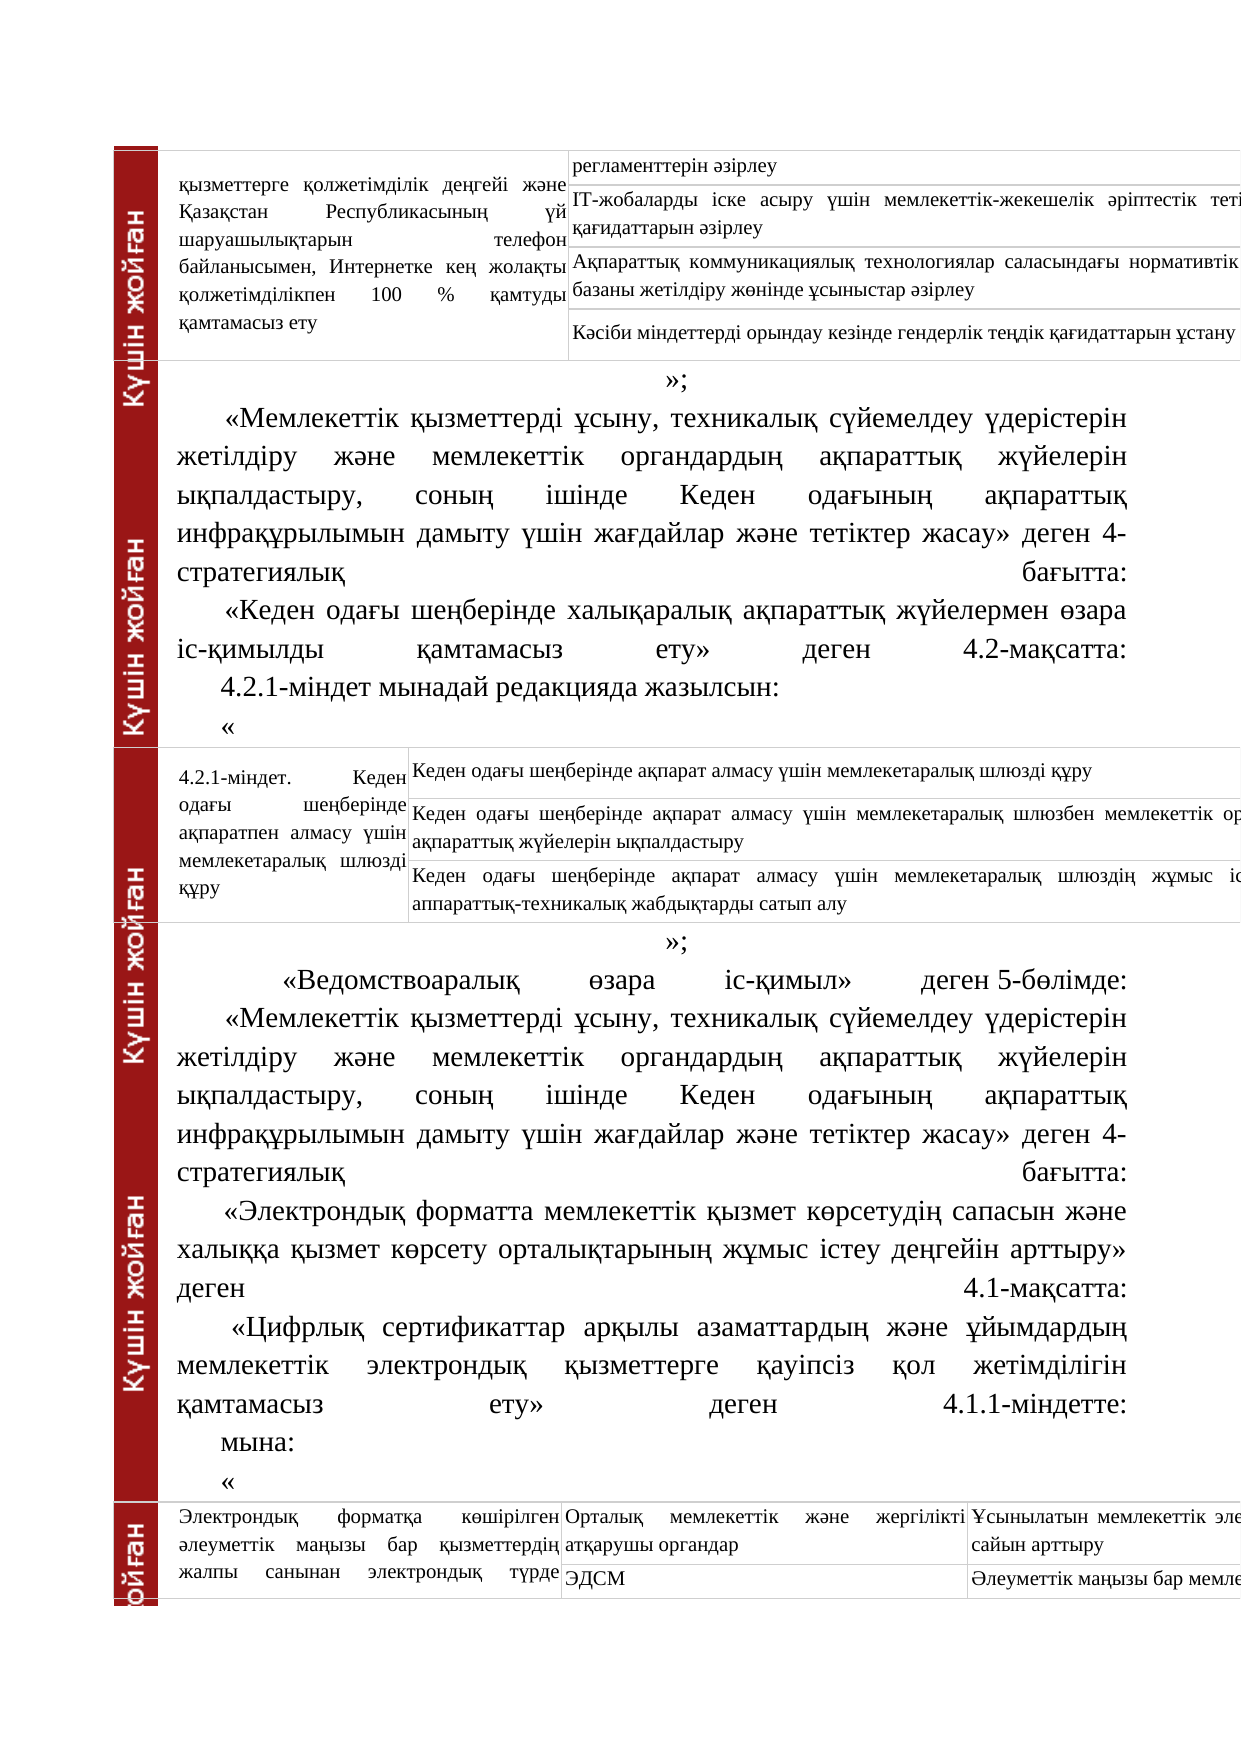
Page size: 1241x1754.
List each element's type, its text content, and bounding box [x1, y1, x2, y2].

table_cell Ақпараттық коммуникациялық технологиялар саласындағы нормативтік құқықтық базаны жетілдіру жөнінде ұсыныстар әзірлеу [569, 248, 1240, 308]
picture [114, 703, 158, 708]
table_header Орталық мемлекеттiк және жергiлiктi атқарушы органдар [562, 1503, 967, 1563]
table_header 4.2.1-міндет. Кеден одағы шеңберінде ақпаратпен алмасу үшін мемлекетаралық шлюзді құру [114, 748, 408, 922]
picture [114, 146, 158, 150]
picture [114, 395, 158, 400]
table_header Кеден одағы шеңберінде ақпарат алмасу үшін мемлекетаралық шлюзді құру [409, 748, 1240, 798]
table_cell ЭДСМ [562, 1565, 967, 1598]
text «Ведомствоаралық өзара іс-қимыл» деген 5-бөлімде: «Мемлекеттiк қызметтердi ұсыну, техникалық сүйемелдеу үдерiстерiн жетiлдiру және мемлекеттiк органдардың ақпараттық жүйелерiн ықпалдастыру, соның iшiнде Кеден одағының ақпараттық инфрақұрылымын дамыту үшiн жағдайлар және тетiктер жасау» деген 4-стратегиялық бағытта: «Электрондық форматта мемлекеттiк қызмет көрсетудiң сапасын және халыққа қызмет көрсету орталықтарының жұмыс iстеу деңгейiн арттыру» деген 4.1-мақсатта: «Цифрлық сертификаттар арқылы азаматтардың және ұйымдардың мемлекеттік электрондық қызметтерге қауіпсіз қол жетімділігін қамтамасыз ету» деген 4.1.1-міндетте: мына: [112, 962, 1128, 1458]
text »; [112, 923, 1128, 957]
table_cell Кәсіби міндеттерді орындау кезінде гендерлік теңдік қағидаттарын ұстану [569, 310, 1240, 360]
table_cell Әлеуметтiк маңызы бар мемлекеттiк қызметтердiң тiзбесiн бекiту [968, 1565, 1240, 1598]
text « [112, 1463, 1128, 1496]
table_header Электрондық форматқа көшiрiлген әлеуметтiк маңызы бар қызметтердiң жалпы санынан электрондық түрде көрсетiлген әлеуметтiк маңызы бар мемлекеттiк қызметтердiң үлесi [114, 1503, 561, 1598]
table_cell ІТ-жобаларды іске асыру үшін мемлекеттік-жекешелік әріптестік тетіктері мен қағидаттарын әзірлеу [569, 186, 1240, 246]
table_header Ұсынылатын мемлекеттiк электрондық қызметтердiң санын жыл сайын арттыру [968, 1503, 1240, 1563]
picture [114, 1599, 158, 1606]
picture [114, 1496, 158, 1501]
text »; [112, 361, 1128, 395]
text «Мемлекеттік қызметтерді ұсыну, техникалық сүйемелдеу үдерістерін жетілдіру және мемлекеттік органдардың ақпараттық жүйелерін ықпалдастыру, соның ішінде Кеден одағының ақпараттық инфрақұрылымын дамыту үшін жағдайлар және тетіктер жасау» деген 4-стратегиялық бағытта: «Кеден одағы шеңберінде халықаралық ақпараттық жүйелермен өзара іс-қимылды қамтамасыз ету» деген 4.2-мақсатта: 4.2.1-міндет мынадай редакцияда жазылсын: [112, 400, 1128, 703]
table_cell Кеден одағы шеңберінде ақпарат алмасу үшін мемлекетаралық шлюздің жұмыс істеуі үшін аппараттық-техникалық жабдықтарды сатып алу [409, 861, 1240, 922]
picture [114, 742, 158, 747]
table_header Байланыс саласындағы мемлекеттік көрсетілетін қызметтер стандарттары мен регламенттерін әзірлеу [569, 151, 1240, 184]
table_cell Кеден одағы шеңберінде ақпарат алмасу үшін мемлекетаралық шлюзбен мемлекеттік органдардың ақпараттық жүйелерін ықпалдастыру [409, 799, 1240, 860]
picture [114, 1458, 158, 1463]
picture [114, 957, 158, 962]
text « [112, 708, 1128, 742]
